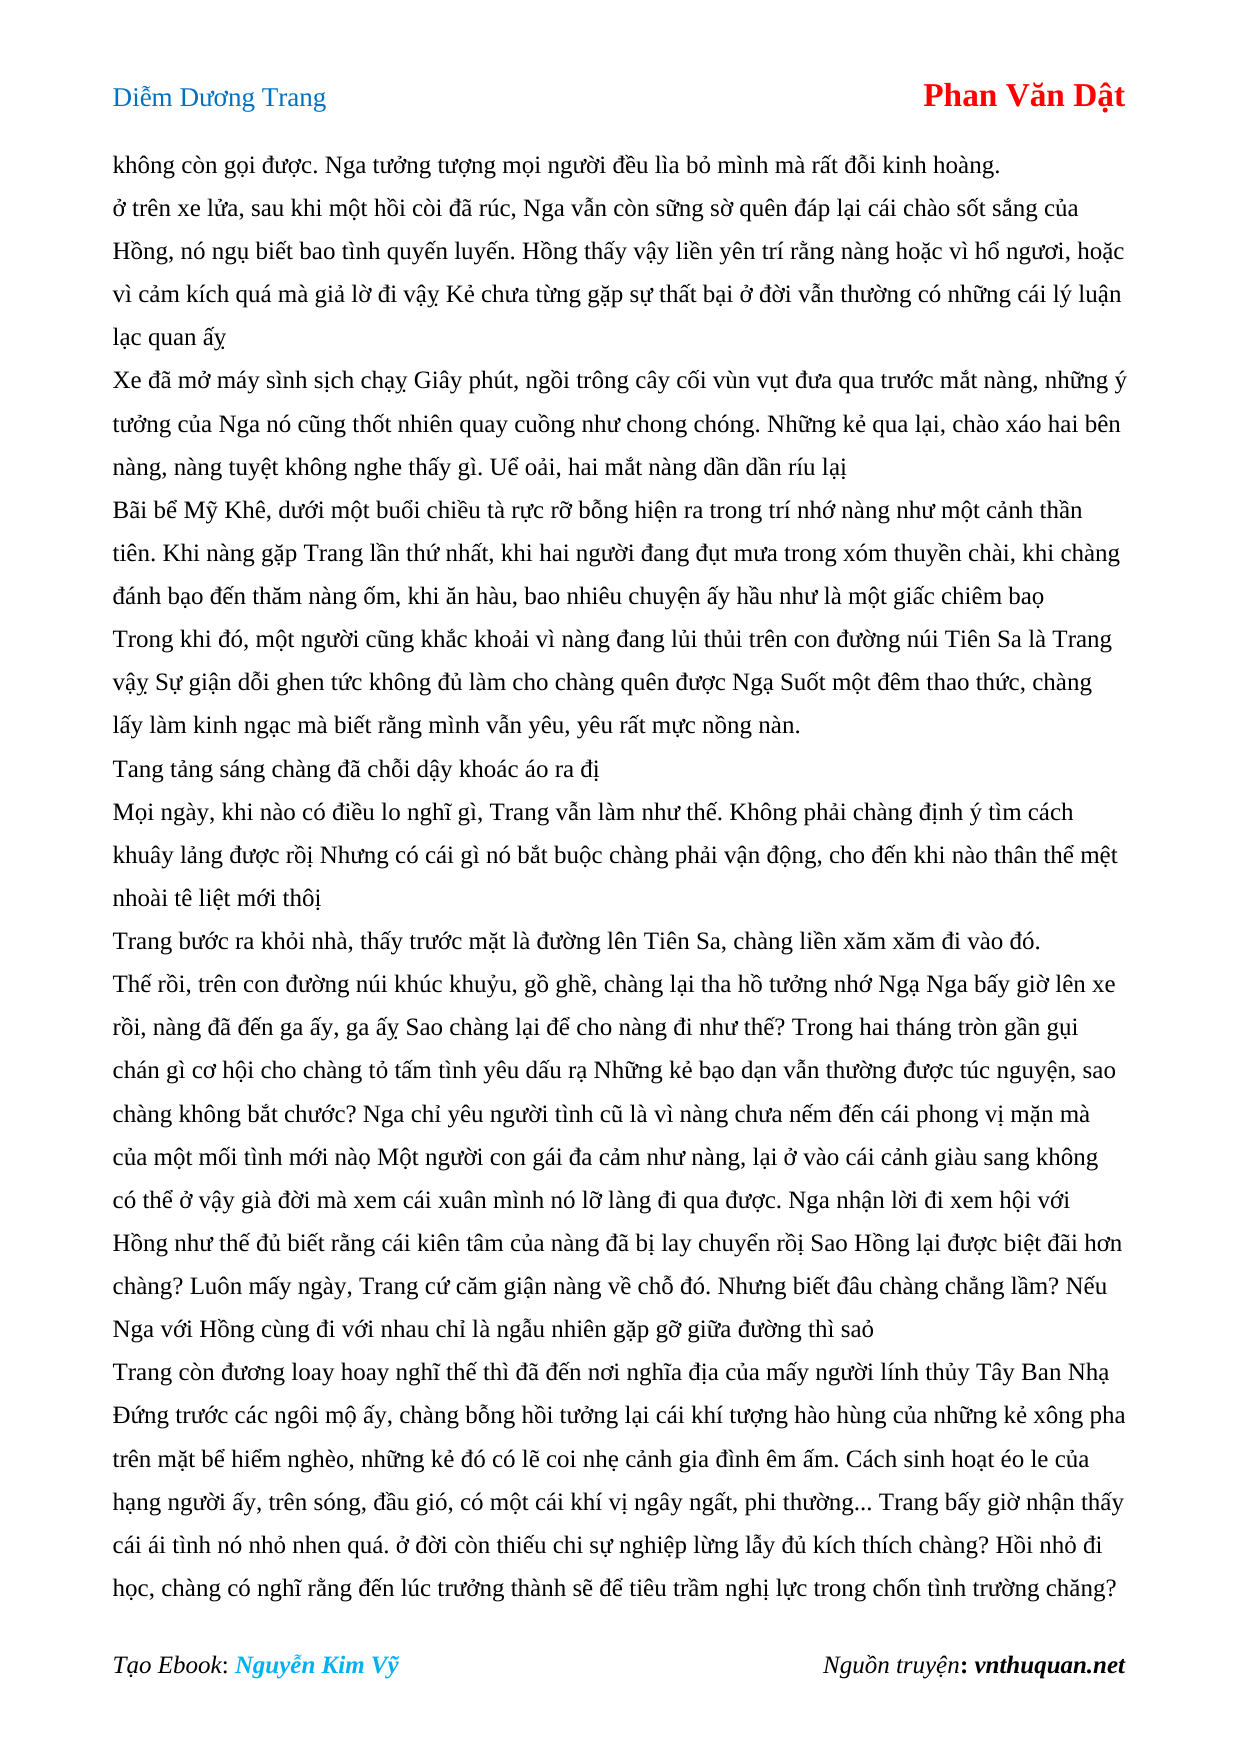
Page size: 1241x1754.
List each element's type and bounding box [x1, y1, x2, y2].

text [112, 150, 1128, 1602]
